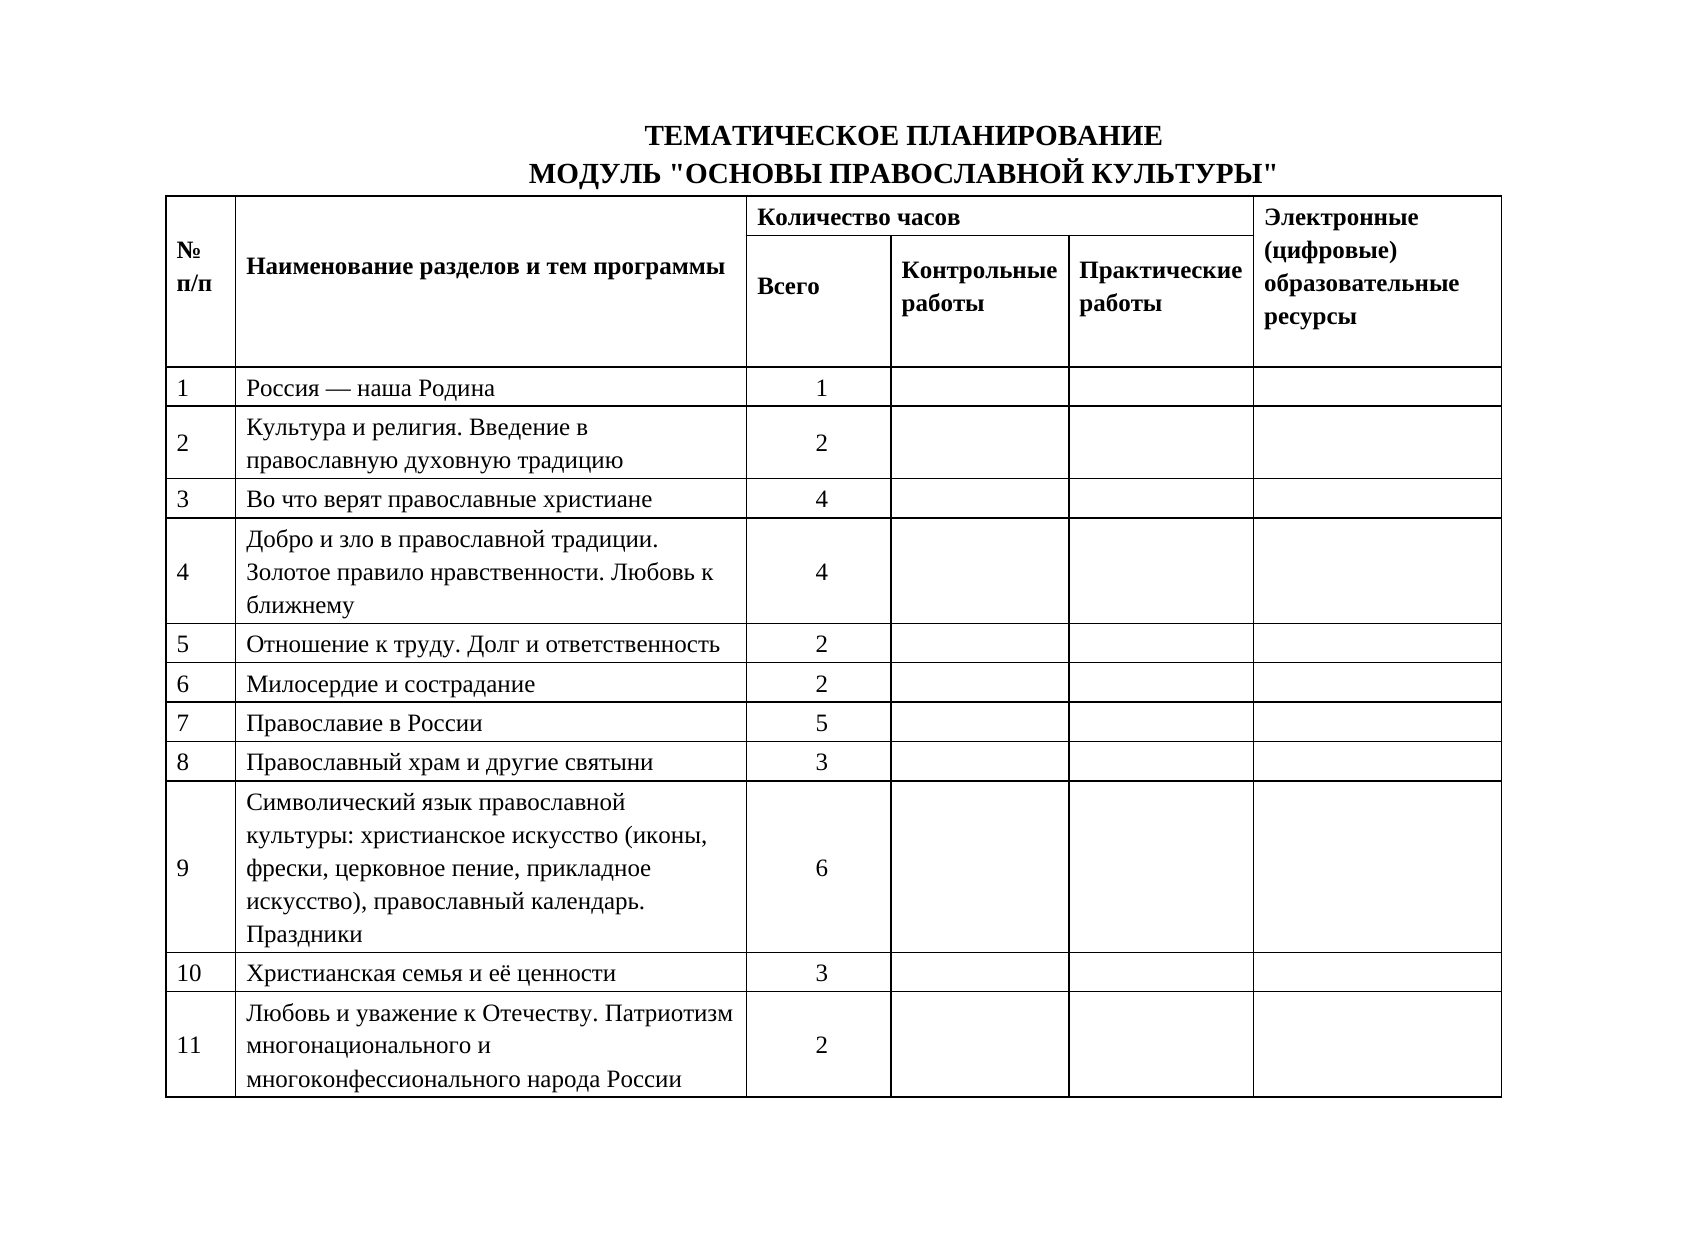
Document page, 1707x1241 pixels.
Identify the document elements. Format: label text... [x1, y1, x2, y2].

table_cell [892, 992, 1068, 1096]
text МОДУЛЬ "ОСНОВЫ ПРАВОСЛАВНОЙ КУЛЬТУРЫ" [190, 157, 1618, 190]
table_cell Культура и религия. Введение в православную духовную традицию [236, 407, 746, 478]
table_cell 6 [167, 663, 235, 701]
table_cell 8 [167, 742, 235, 780]
table_header Количество часов [747, 197, 1253, 234]
table_cell 3 [167, 479, 235, 517]
table_cell Милосердие и сострадание [236, 663, 746, 701]
table_cell 6 [747, 782, 890, 951]
table_cell [892, 703, 1068, 741]
table_cell [1070, 519, 1253, 622]
table_cell [1254, 479, 1501, 517]
table_cell 4 [747, 479, 890, 517]
table_cell [892, 953, 1068, 991]
table_cell [1254, 953, 1501, 991]
table_cell [1254, 407, 1501, 478]
table_cell [1254, 703, 1501, 741]
table_cell [1070, 368, 1253, 405]
table_cell [1070, 663, 1253, 701]
table_cell [892, 624, 1068, 662]
table_cell Отношение к труду. Долг и ответственность [236, 624, 746, 662]
table_cell [892, 407, 1068, 478]
table_cell 4 [747, 519, 890, 622]
table_cell [1070, 479, 1253, 517]
table_cell [892, 479, 1068, 517]
table_cell [1070, 407, 1253, 478]
table_cell 5 [747, 703, 890, 741]
table_header Электронные (цифровые) образовательные ресурсы [1254, 197, 1501, 366]
table_cell Христианская семья и её ценности [236, 953, 746, 991]
table_cell Добро и зло в православной традиции. Золотое правило нравственности. Любовь к ближнему [236, 519, 746, 622]
table_cell [1254, 624, 1501, 662]
table_cell 5 [167, 624, 235, 662]
table_cell [1254, 519, 1501, 622]
table_header Наименование разделов и тем программы [236, 197, 746, 366]
table_cell Россия — наша Родина [236, 368, 746, 405]
table_cell 10 [167, 953, 235, 991]
table_cell 2 [747, 663, 890, 701]
table_cell 3 [747, 742, 890, 780]
table_cell Во что верят православные христиане [236, 479, 746, 517]
table_cell [1070, 953, 1253, 991]
table_cell [1254, 368, 1501, 405]
table_cell [892, 742, 1068, 780]
table_cell [1070, 782, 1253, 951]
table_cell Практические работы [1070, 236, 1253, 366]
table_cell [892, 663, 1068, 701]
table_cell Всего [747, 236, 890, 366]
table_cell 2 [747, 624, 890, 662]
table_cell 2 [167, 407, 235, 478]
table_cell [1254, 742, 1501, 780]
table_cell [1254, 992, 1501, 1096]
table_cell [1254, 663, 1501, 701]
table_cell Символический язык православной культуры: христианское искусство (иконы, фрески, церковное пение, прикладное искусство), православный календарь. Праздники [236, 782, 746, 951]
table_cell 7 [167, 703, 235, 741]
table_cell [1070, 992, 1253, 1096]
table_cell 3 [747, 953, 890, 991]
table_cell [892, 782, 1068, 951]
table_cell 9 [167, 782, 235, 951]
table_cell 1 [747, 368, 890, 405]
table_cell [1254, 782, 1501, 951]
table_cell 2 [747, 992, 890, 1096]
table_cell [1070, 624, 1253, 662]
table_cell 1 [167, 368, 235, 405]
table_cell Любовь и уважение к Отечеству. Патриотизм многонационального и многоконфессионального народа России [236, 992, 746, 1096]
table_cell [892, 368, 1068, 405]
table_cell [1070, 742, 1253, 780]
table_cell Православие в России [236, 703, 746, 741]
table_header № п/п [167, 197, 235, 366]
table_cell [1070, 703, 1253, 741]
table_cell Православный храм и другие святыни [236, 742, 746, 780]
table_cell 11 [167, 992, 235, 1096]
text ТЕМАТИЧЕСКОЕ ПЛАНИРОВАНИЕ [190, 118, 1618, 152]
table_cell Контрольные работы [892, 236, 1068, 366]
table_cell 2 [747, 407, 890, 478]
table_cell [892, 519, 1068, 622]
table_cell 4 [167, 519, 235, 622]
